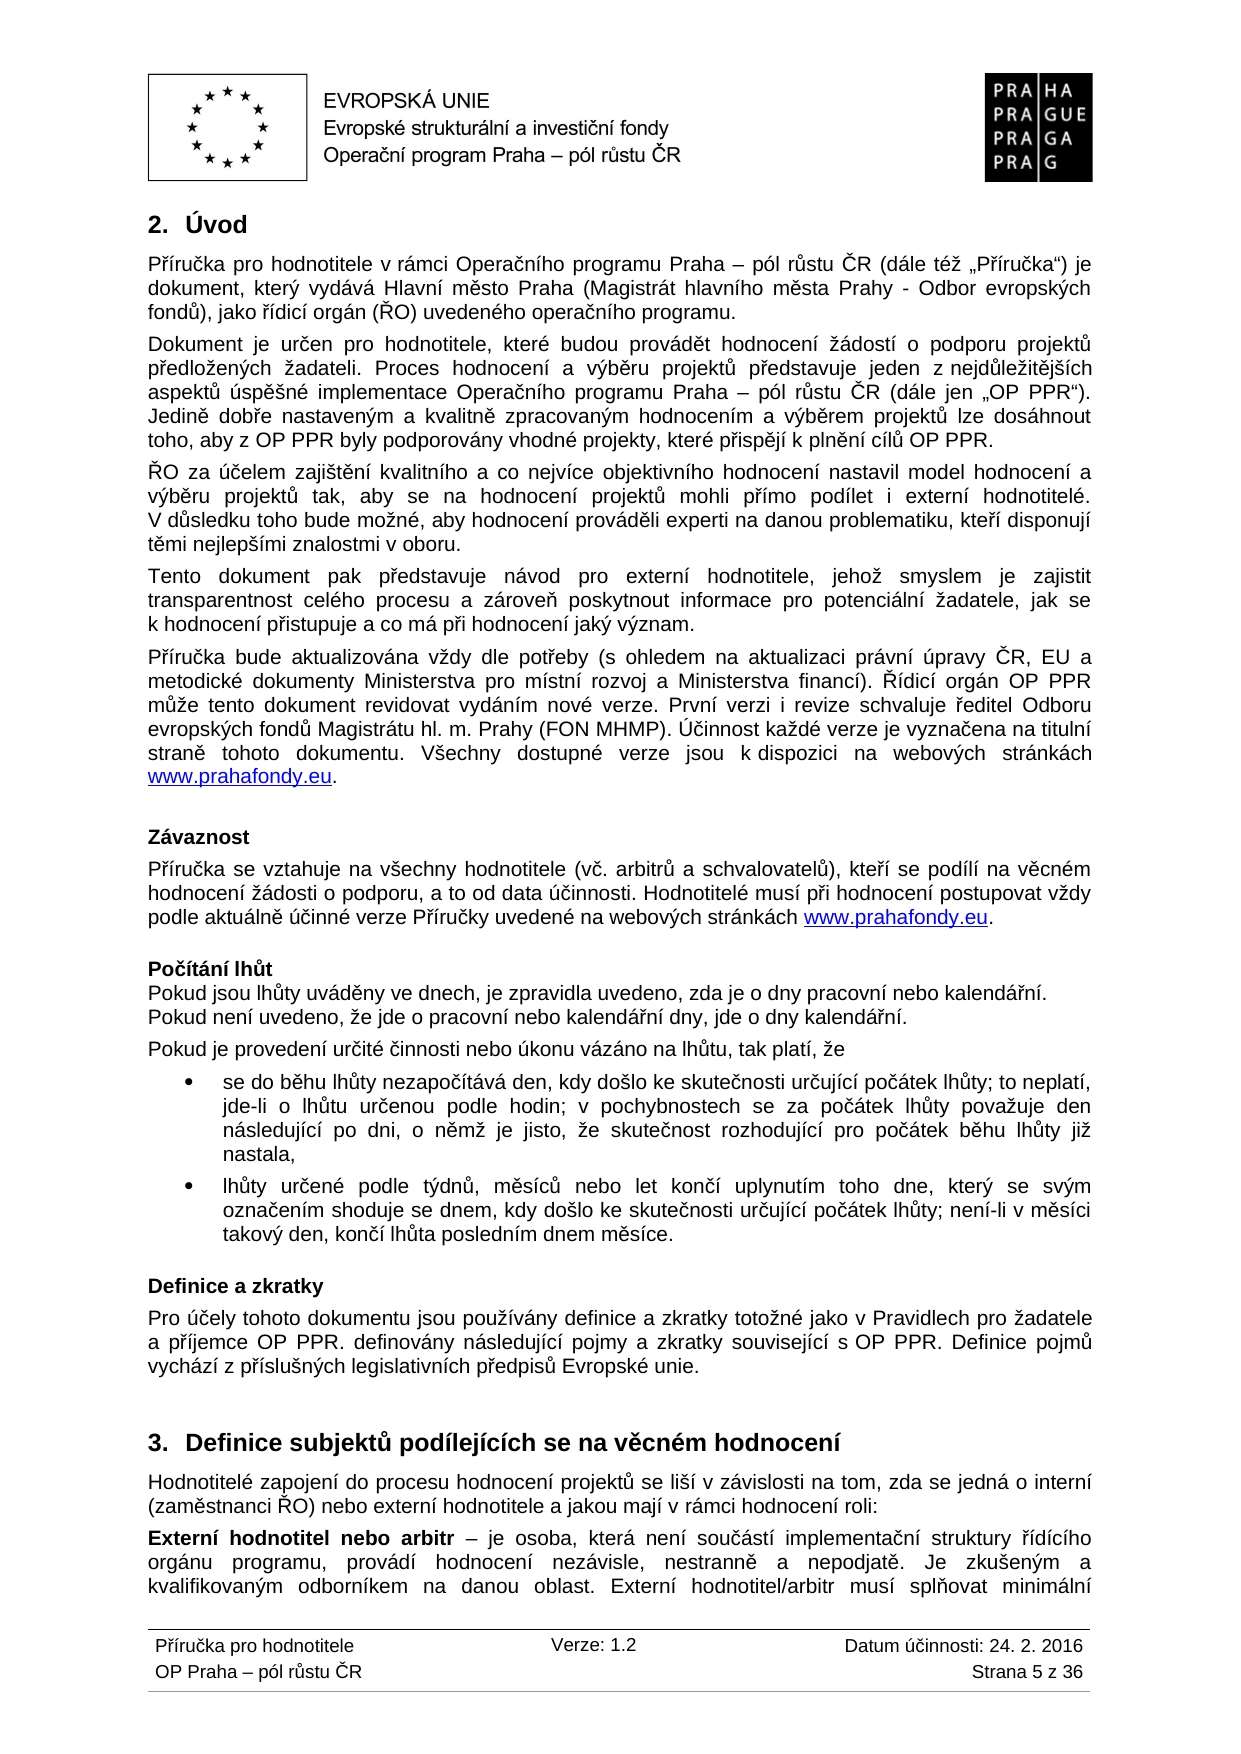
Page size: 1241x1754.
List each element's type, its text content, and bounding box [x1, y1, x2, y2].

text Hodnotitelé zapojení do procesu hodnocení projektů se liší v závislosti na tom, zda se jedná o interní (zaměstnanci ŘO) nebo externí hodnotitele a jakou mají v rámci hodnocení roli: [148, 1469, 1093, 1517]
text ŘO za účelem zajištění kvalitního a co nejvíce objektivního hodnocení nastavil model hodnocení a výběru projektů tak, aby se na hodnocení projektů mohli přímo podílet i externí hodnotitelé. V důsledku toho bude možné, aby hodnocení prováděli experti na danou problematiku, kteří disponují těmi nejlepšími znalostmi v oboru. [148, 460, 1093, 556]
text lhůty určené podle týdnů, měsíců nebo let končí uplynutím toho dne, který se svým označením shoduje se dnem, kdy došlo ke skutečnosti určující počátek lhůty; není-li v měsíci takový den, končí lhůta posledním dnem měsíce. [185, 1174, 1093, 1246]
picture [984, 73, 1093, 182]
text Úvod [148, 211, 1093, 239]
text se do běhu lhůty nezapočítává den, kdy došlo ke skutečnosti určující počátek lhůty; to neplatí, jde-li o lhůtu určenou podle hodin; v pochybnostech se za počátek lhůty považuje den následující po dni, o němž je jisto, že skutečnost rozhodující pro počátek běhu lhůty již nastala, [185, 1069, 1093, 1166]
picture [147, 73, 685, 182]
text Příručka se vztahuje na všechny hodnotitele (vč. arbitrů a schvalovatelů), kteří se podílí na věcném hodnocení žádosti o podporu, a to od data účinnosti. Hodnotitelé musí při hodnocení postupovat vždy podle aktuálně účinné verze Příručky uvedené na webových stránkách www.prahafondy.eu. [148, 857, 1093, 929]
text Definice a zkratky [148, 1274, 1093, 1298]
text Definice subjektů podílejících se na věcném hodnocení [148, 1428, 1093, 1457]
text Příručka bude aktualizována vždy dle potřeby (s ohledem na aktualizaci právní úpravy ČR, EU a metodické dokumenty Ministerstva pro místní rozvoj a Ministerstva financí). Řídicí orgán OP PPR může tento dokument revidovat vydáním nové verze. První verzi i revize schvaluje ředitel Odboru evropských fondů Magistrátu hl. m. Prahy (FON MHMP). Účinnost každé verze je vyznačena na titulní straně tohoto dokumentu. Všechny dostupné verze jsou k dispozici na webových stránkách www.prahafondy.eu. [148, 644, 1093, 788]
text Pokud je provedení určité činnosti nebo úkonu vázáno na lhůtu, tak platí, že [148, 1037, 1093, 1061]
text Pro účely tohoto dokumentu jsou používány definice a zkratky totožné jako v Pravidlech pro žadatele a příjemce OP PPR. definovány následující pojmy a zkratky související s OP PPR. Definice pojmů vychází z příslušných legislativních předpisů Evropské unie. [148, 1306, 1093, 1378]
text Pokud jsou lhůty uváděny ve dnech, je zpravidla uvedeno, zda je o dny pracovní nebo kalendářní. Pokud není uvedeno, že jde o pracovní nebo kalendářní dny, jde o dny kalendářní. [148, 981, 1093, 1029]
text Počítání lhůt [148, 957, 1093, 981]
text Závaznost [148, 825, 1093, 849]
text Tento dokument pak představuje návod pro externí hodnotitele, jehož smyslem je zajistit transparentnost celého procesu a zároveň poskytnout informace pro potenciální žadatele, jak se k hodnocení přistupuje a co má při hodnocení jaký význam. [148, 564, 1093, 636]
text Dokument je určen pro hodnotitele, které budou provádět hodnocení žádostí o podporu projektů předložených žadateli. Proces hodnocení a výběru projektů představuje jeden z nejdůležitějších aspektů úspěšné implementace Operačního programu Praha – pól růstu ČR (dále jen „OP PPR“). Jedině dobře nastaveným a kvalitně zpracovaným hodnocením a výběrem projektů lze dosáhnout toho, aby z OP PPR byly podporovány vhodné projekty, které přispějí k plnění cílů OP PPR. [148, 332, 1093, 452]
text Příručka pro hodnotitele v rámci Operačního programu Praha – pól růstu ČR (dále též „Příručka“) je dokument, který vydává Hlavní město Praha (Magistrát hlavního města Prahy - Odbor evropských fondů), jako řídicí orgán (ŘO) uvedeného operačního programu. [148, 252, 1093, 324]
